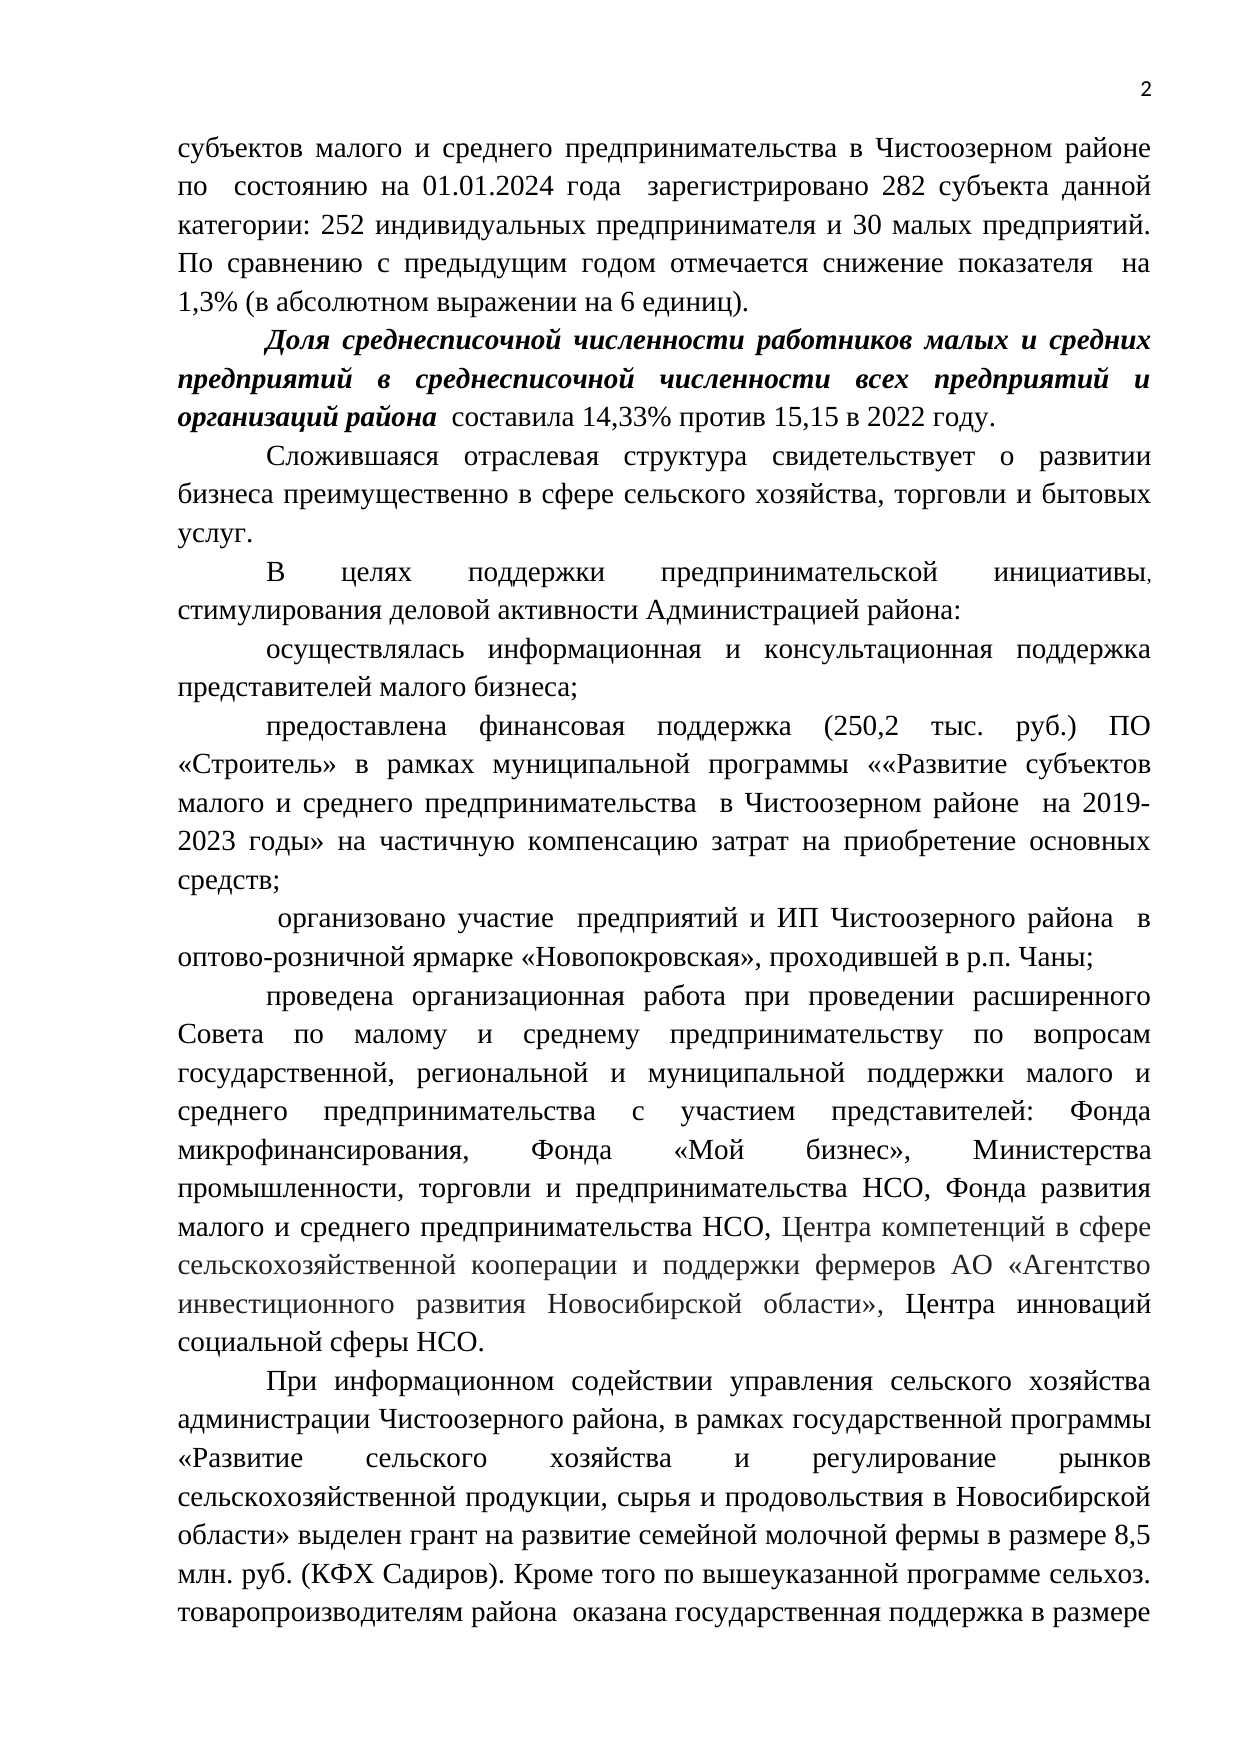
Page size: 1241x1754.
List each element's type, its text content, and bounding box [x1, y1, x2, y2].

text проведена организационная работа при проведении расширенного Совета по малому и среднему предпринимательству по вопросам государственной, региональной и муниципальной поддержки малого и среднего предпринимательства с участием представителей: Фонда микрофинансирования, Фонда «Мой бизнес», Министерства промышленности, торговли и предпринимательства НСО, Фонда развития малого и среднего предпринимательства НСО, Центра компетенций в сфере сельскохозяйственной кооперации и поддержки фермеров АО «Агентство инвестиционного развития Новосибирской области», Центра инноваций социальной сферы НСО. [177, 978, 1152, 1248]
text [177, 1512, 1152, 1628]
text предоставлена финансовая поддержка (250,2 тыс. руб.) ПО «Строитель» в рамках муниципальной программы ««Развитие субъектов малого и среднего предпринимательства в Чистоозерном районе на 2019-2023 годы» на частичную компенсацию затрат на приобретение основных средств; [177, 708, 1152, 896]
text В целях поддержки предпринимательской инициативы, стимулирования деловой активности Администрацией района: [177, 554, 1152, 626]
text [177, 130, 1152, 317]
text Сложившаяся отраслевая структура свидетельствует о развитии бизнеса преимущественно в сфере сельского хозяйства, торговли и бытовых услуг. [177, 438, 1152, 549]
text осуществлялась информационная и консультационная поддержка представителей малого бизнеса; [177, 631, 1152, 703]
text организовано участие предприятий и ИП Чистоозерного района в оптово-розничной ярмарке «Новопокровская», проходившей в р.п. Чаны; [177, 901, 1152, 973]
text Доля среднесписочной численности работников малых и средних предприятий в среднесписочной численности всех предприятий и организаций района составила 14,33% против 15,15 в 2022 году. [177, 322, 1152, 433]
text проведена организационная работа при проведении расширенного Совета по малому и среднему предпринимательству по вопросам государственной, региональной и муниципальной поддержки малого и среднего предпринимательства с участием представителей: Фонда микрофинансирования, Фонда «Мой бизнес», Министерства промышленности, торговли и предпринимательства НСО, Фонда развития малого и среднего предпринимательства НСО, Центра компетенций в сфере сельскохозяйственной кооперации и поддержки фермеров АО «Агентство инвестиционного развития Новосибирской области», Центра инноваций социальной сферы НСО. [177, 1281, 1152, 1358]
